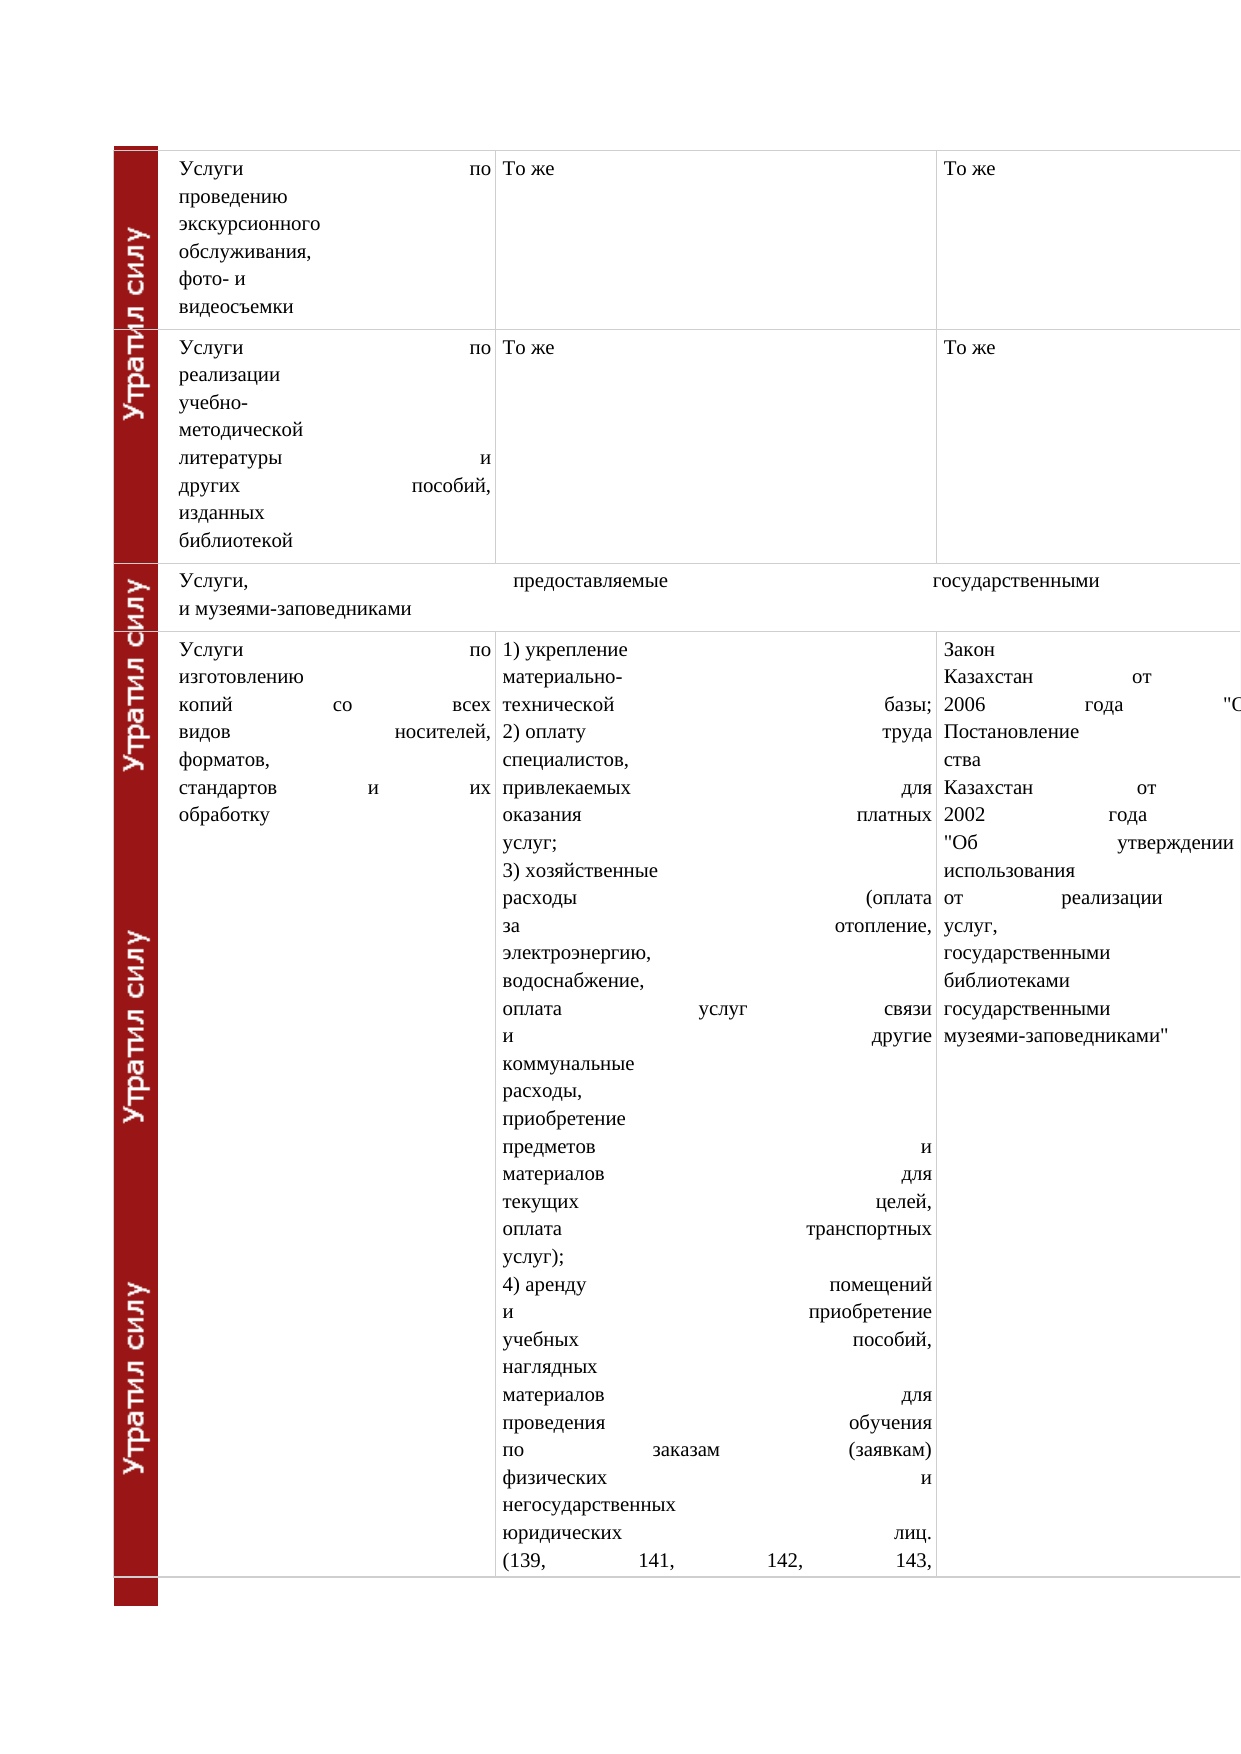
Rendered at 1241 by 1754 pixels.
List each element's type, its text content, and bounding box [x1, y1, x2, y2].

table_cell То же [937, 151, 1240, 329]
table_cell То же [496, 330, 936, 562]
table_cell Услуги по проведению экскурсионного обслуживания, фото- и видеосъемки [114, 151, 495, 329]
table_cell То же [496, 151, 936, 329]
table_cell Услуги по изготовлению копий со всех видов носителей, форматов, стандартов и их обработку [114, 632, 495, 1576]
table_cell То же [937, 330, 1240, 562]
picture [114, 146, 158, 150]
table_cell Услуги, предоставляемые государственными музеями и музеями-заповедниками [114, 564, 1240, 631]
picture [114, 1578, 158, 1606]
table_cell Услуги по реализации учебно- методической литературы и других пособий, изданных библиотекой [114, 330, 495, 562]
